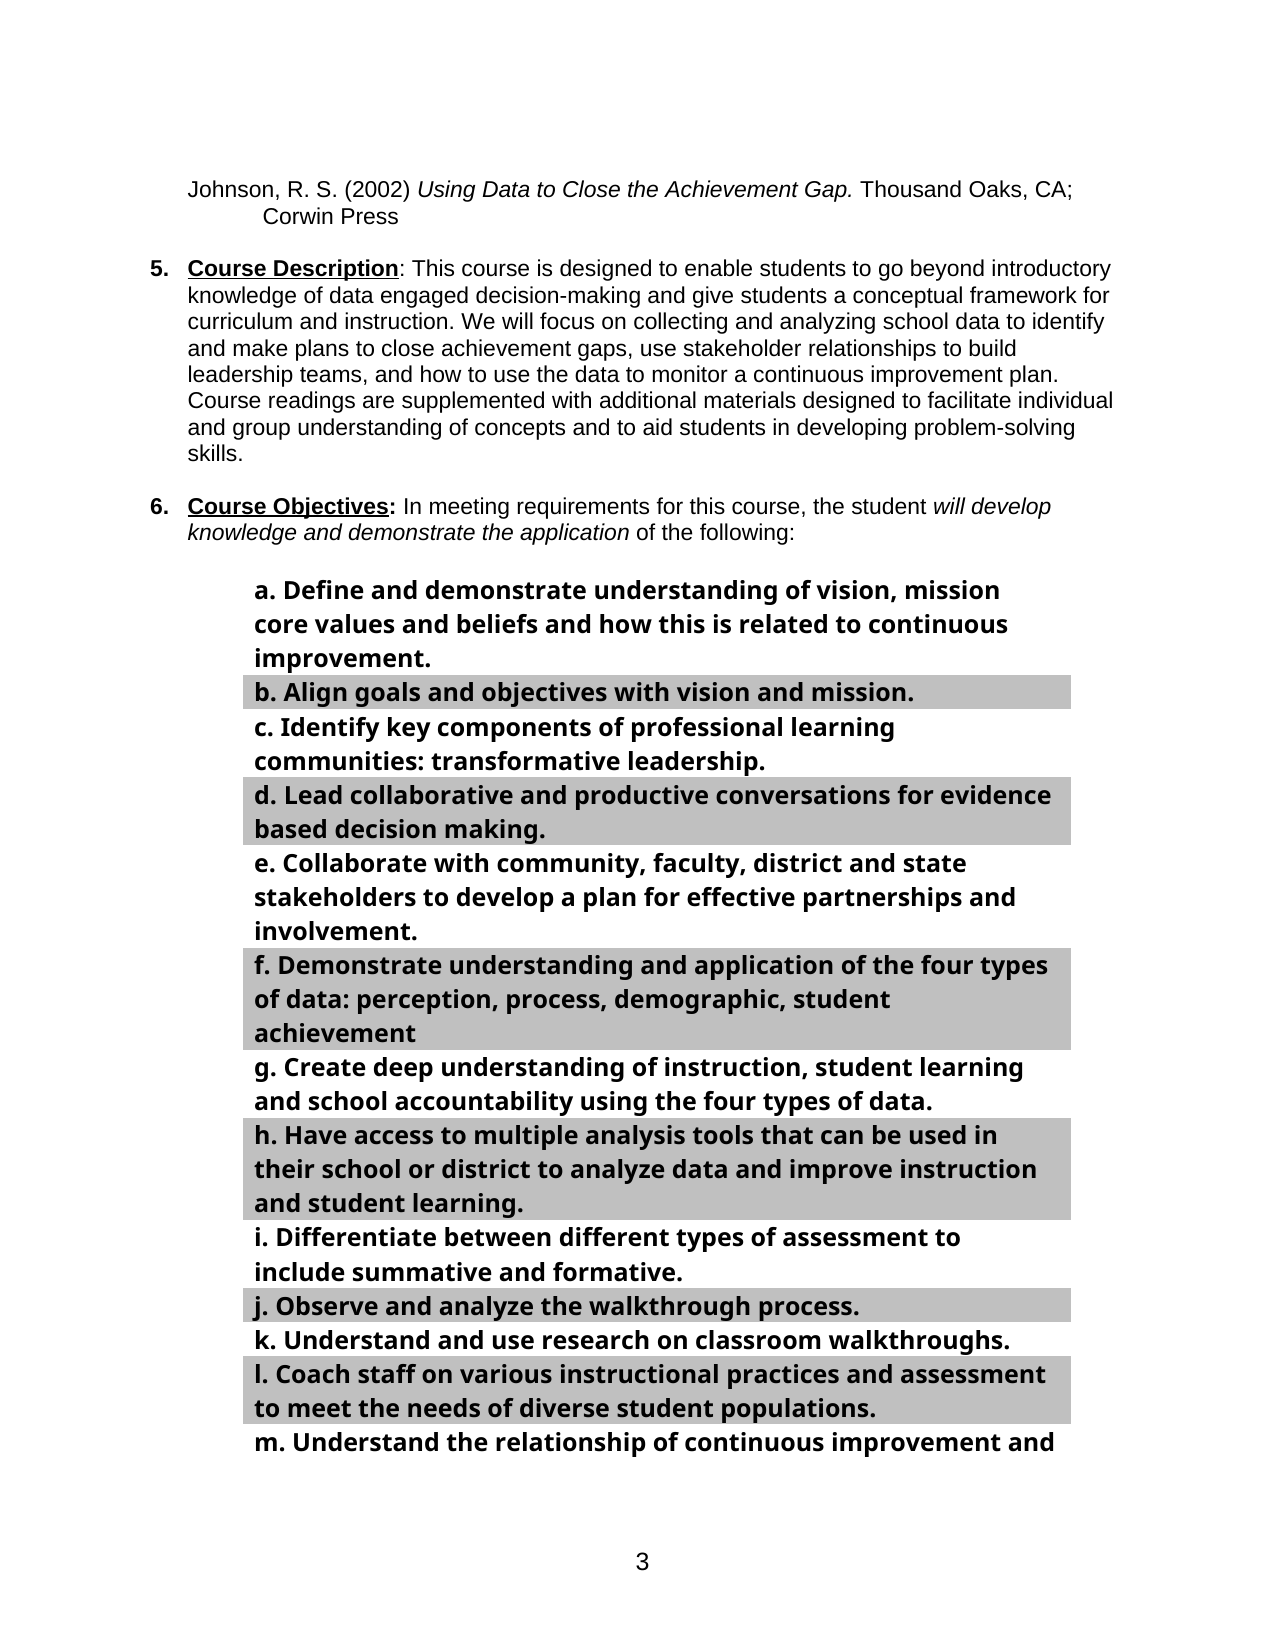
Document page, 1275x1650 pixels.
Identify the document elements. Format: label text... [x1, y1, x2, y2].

list Course Objectives: In meeting requirements for this course, the student will develop knowledge and demonstrate the application of the following: [150, 493, 1125, 545]
table_cell l. Coach staff on various instructional practices and assessment to meet the needs of diverse student populations. [243, 1356, 1071, 1424]
text Johnson, R. S. (2002) Using Data to Close the Achievement Gap. Thousand Oaks, CA; Corwin Press [187, 176, 1125, 229]
table_cell j. Observe and analyze the walkthrough process. [243, 1288, 1071, 1322]
list Course Description: This course is designed to enable students to go beyond introductory knowledge of data engaged decision-making and give students a conceptual framework for curriculum and instruction. We will focus on collecting and analyzing school data to identify and make plans to close achievement gaps, use stakeholder relationships to build leadership teams, and how to use the data to monitor a continuous improvement plan. Course readings are supplemented with additional materials designed to facilitate individual and group understanding of concepts and to aid students in developing problem-solving skills. [150, 255, 1125, 466]
table_cell g. Create deep understanding of instruction, student learning and school accountability using the four types of data. [243, 1050, 1071, 1118]
table_cell f. Demonstrate understanding and application of the four types of data: perception, process, demographic, student achievement [243, 948, 1071, 1050]
table_cell h. Have access to multiple analysis tools that can be used in their school or district to analyze data and improve instruction and student learning. [243, 1118, 1071, 1220]
table_cell k. Understand and use research on classroom walkthroughs. [243, 1322, 1071, 1356]
table_cell c. Identify key components of professional learning communities: transformative leadership. [243, 709, 1071, 777]
table_cell d. Lead collaborative and productive conversations for evidence based decision making. [243, 777, 1071, 845]
table_cell e. Collaborate with community, faculty, district and state stakeholders to develop a plan for effective partnerships and involvement. [243, 845, 1071, 948]
table_cell i. Differentiate between different types of assessment to include summative and formative. [243, 1220, 1071, 1288]
table_header a. Define and demonstrate understanding of vision, mission core values and beliefs and how this is related to continuous improvement. [243, 573, 1071, 675]
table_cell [243, 1425, 1071, 1458]
table_cell b. Align goals and objectives with vision and mission. [243, 675, 1071, 709]
